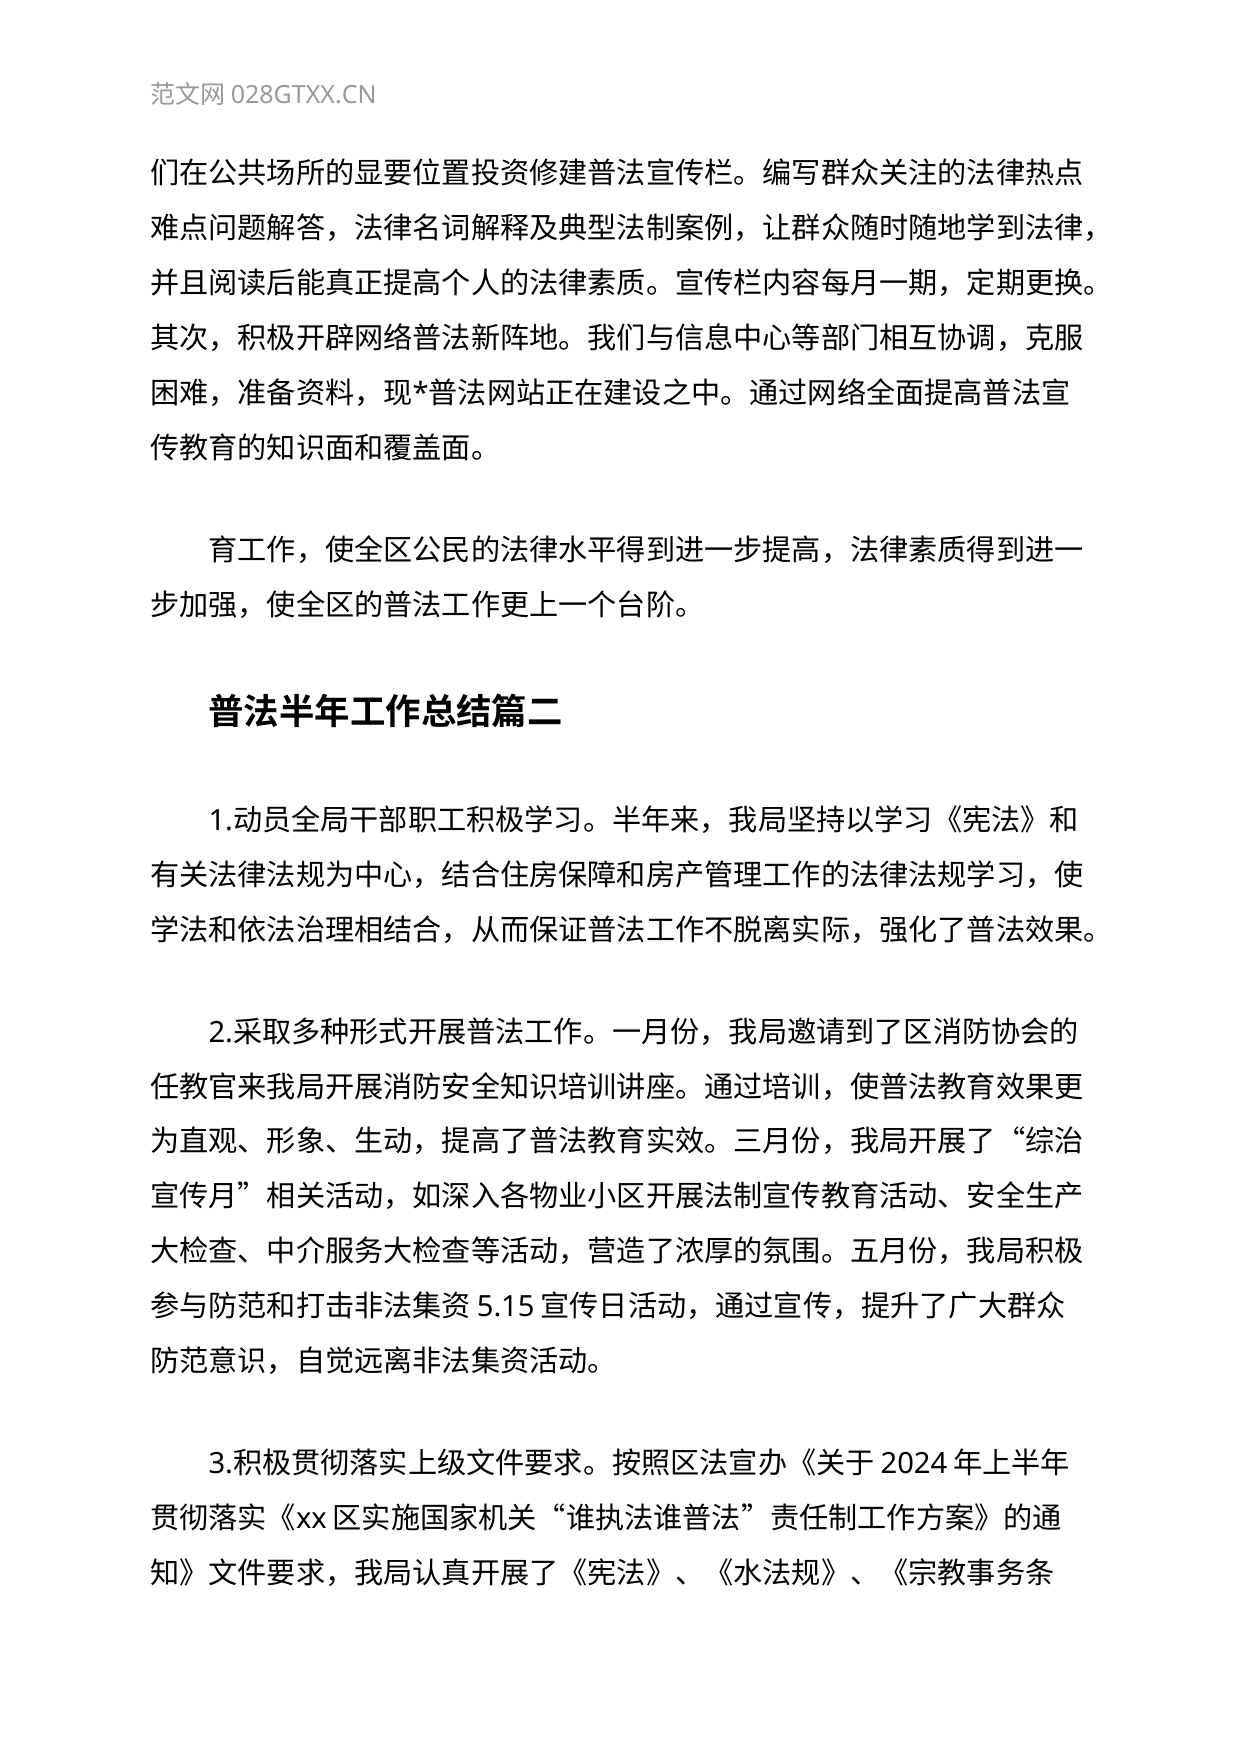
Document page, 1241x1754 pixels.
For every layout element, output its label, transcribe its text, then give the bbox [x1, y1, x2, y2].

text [150, 1439, 1090, 1592]
text 育工作，使全区公民的法律水平得到进一步提高，法律素质得到进一步加强，使全区的普法工作更上一个台阶。 [150, 526, 1090, 623]
text 1.动员全局干部职工积极学习。半年来，我局坚持以学习《宪法》和有关法律法规为中心，结合住房保障和房产管理工作的法律法规学习，使学法和依法治理相结合，从而保证普法工作不脱离实际，强化了普法效果。 [150, 796, 1090, 949]
text 2.采取多种形式开展普法工作。一月份，我局邀请到了区消防协会的任教官来我局开展消防安全知识培训讲座。通过培训，使普法教育效果更为直观、形象、生动，提高了普法教育实效。三月份，我局开展了“综治宣传月”相关活动，如深入各物业小区开展法制宣传教育活动、安全生产大检查、中介服务大检查等活动，营造了浓厚的氛围。五月份，我局积极参与防范和打击非法集资5.15宣传日活动，通过宣传，提升了广大群众防范意识，自觉远离非法集资活动。 [150, 1008, 1090, 1380]
text 普法半年工作总结篇二 [150, 683, 1090, 734]
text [150, 150, 1090, 467]
